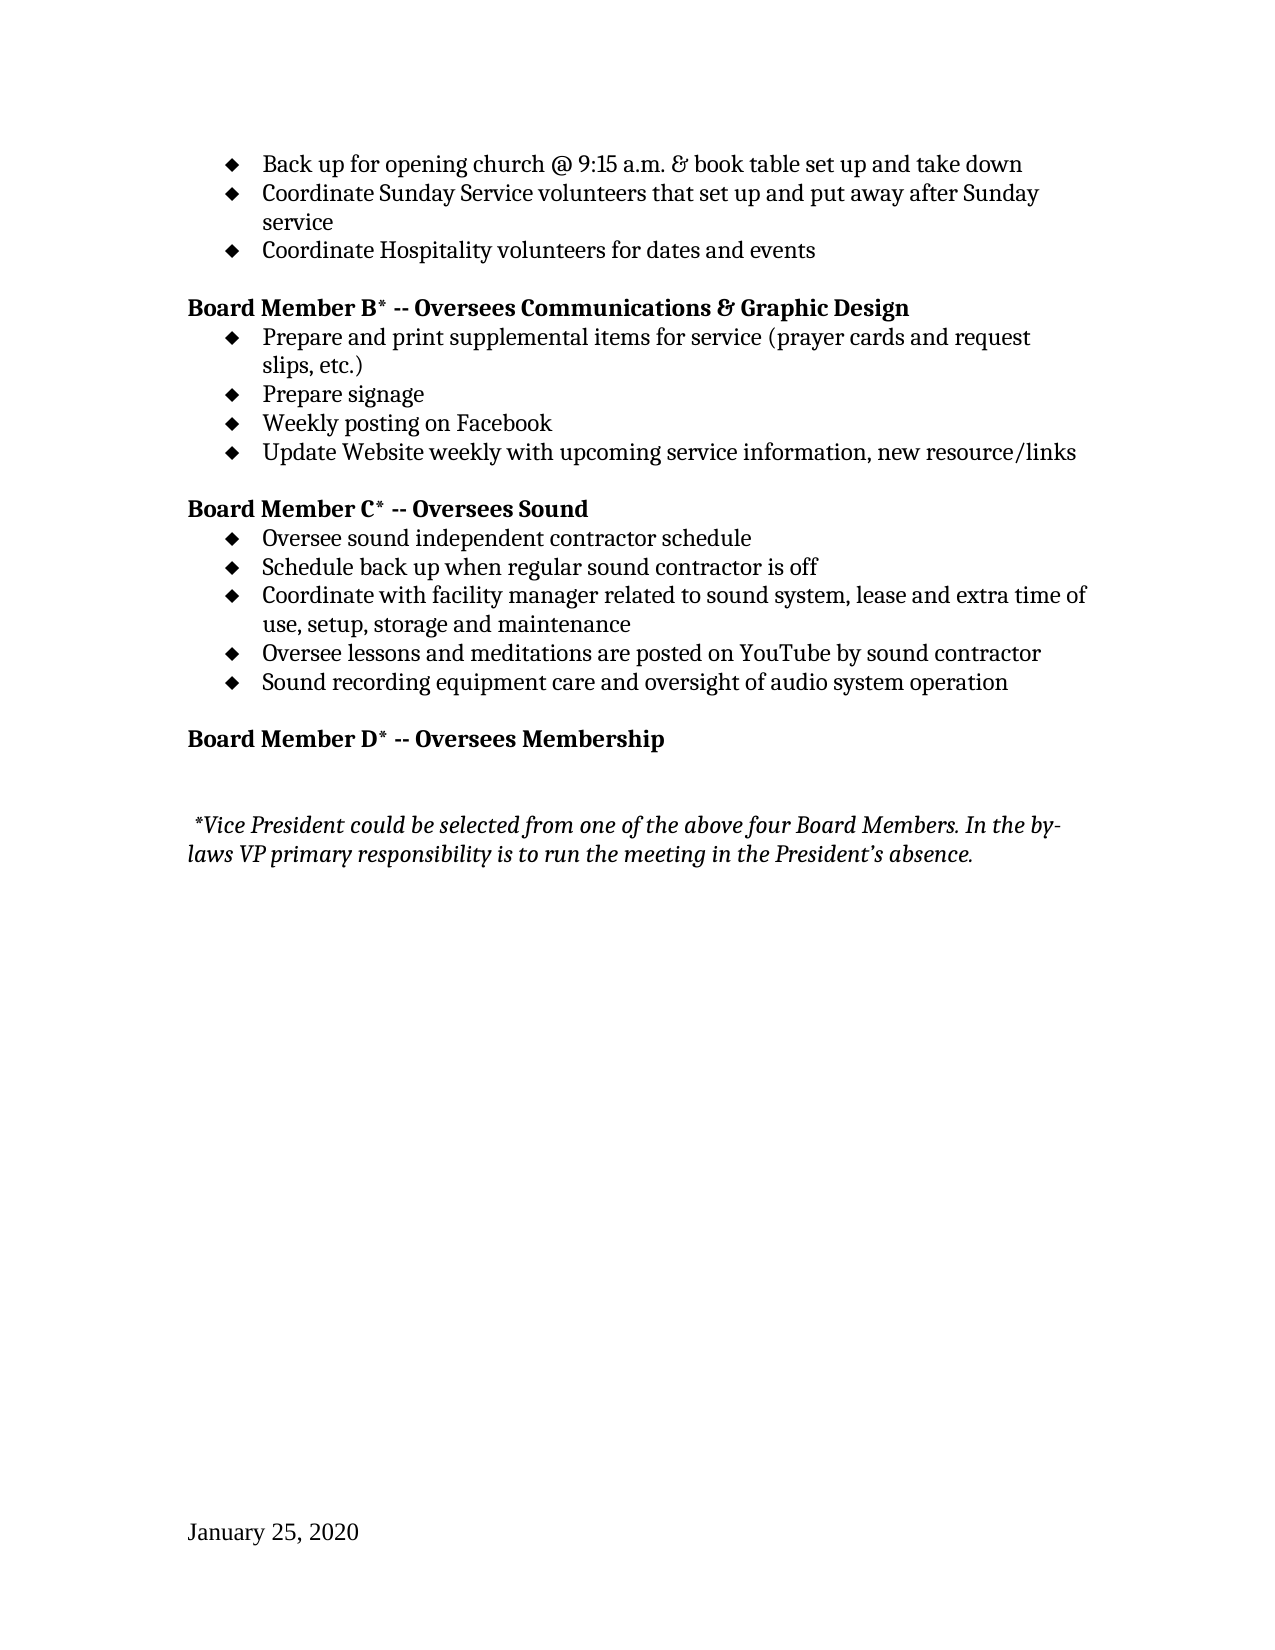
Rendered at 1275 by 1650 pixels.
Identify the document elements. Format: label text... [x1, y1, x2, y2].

list Prepare and print supplemental items for service (prayer cards and request slips, etc.) [225, 322, 1087, 380]
text Board Member B* -- Oversees Communications & Graphic Design [187, 294, 1087, 322]
list Update Website weekly with upcoming service information, new resource/links [225, 437, 1087, 466]
text Board Member C* -- Oversees Sound [187, 495, 1087, 524]
list Sound recording equipment care and oversight of audio system operation [225, 667, 1087, 696]
list Schedule back up when regular sound contractor is off [225, 552, 1087, 581]
list Coordinate Sunday Service volunteers that set up and put away after Sunday service [225, 179, 1087, 236]
list Oversee lessons and meditations are posted on YouTube by sound contractor [225, 639, 1087, 667]
list Weekly posting on Facebook [225, 409, 1087, 437]
list Back up for opening church @ 9:15 a.m. & book table set up and take down [225, 150, 1087, 179]
list Oversee sound independent contractor schedule [225, 524, 1087, 552]
list Coordinate Hospitality volunteers for dates and events [225, 236, 1087, 265]
text Board Member D* -- Oversees Membership [187, 725, 1087, 754]
list Prepare signage [225, 380, 1087, 409]
text *Vice President could be selected from one of the above four Board Members. In the by-laws VP primary responsibility is to run the meeting in the President’s absence. [187, 811, 1087, 869]
list Coordinate with facility manager related to sound system, lease and extra time of use, setup, storage and maintenance [225, 581, 1087, 639]
